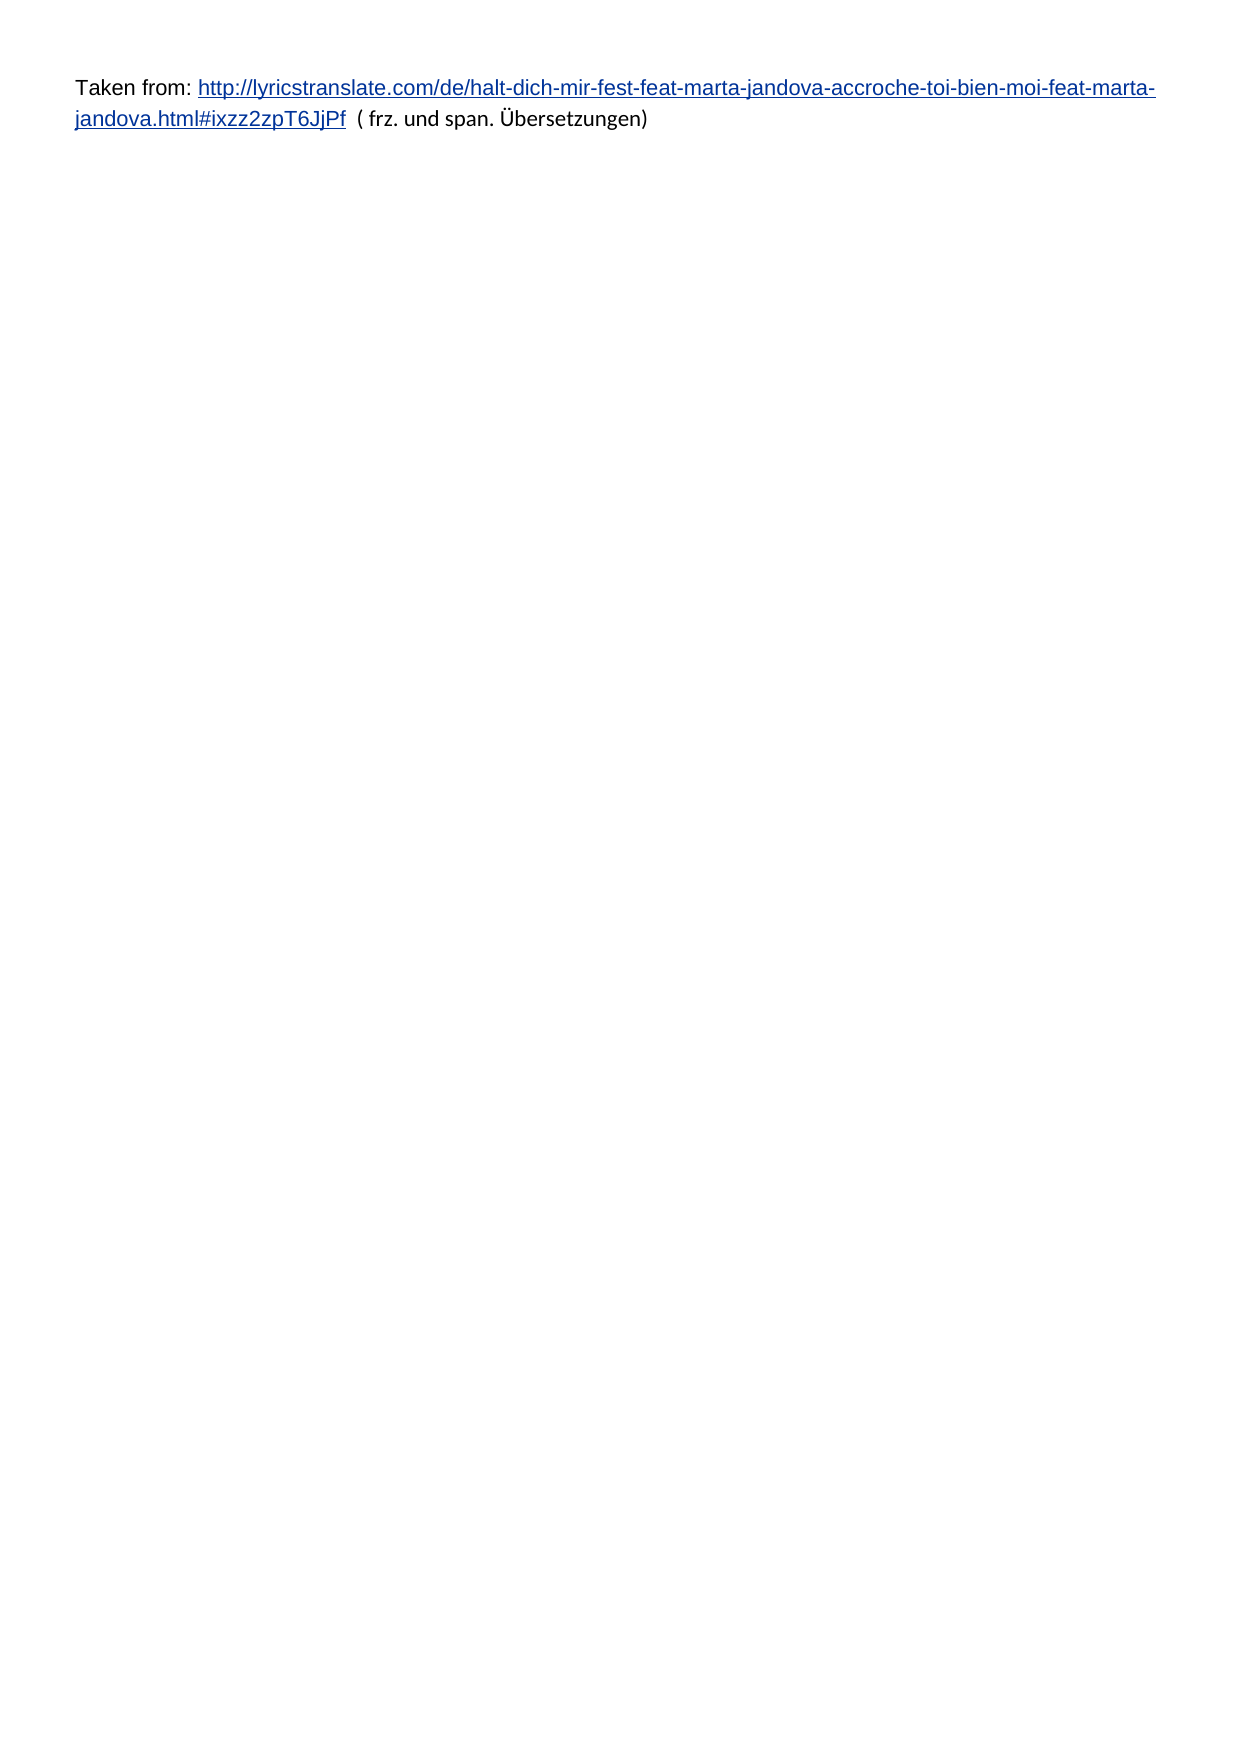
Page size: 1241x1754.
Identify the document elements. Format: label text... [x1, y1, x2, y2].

text Taken from: http://lyricstranslate.com/de/halt-dich-mir-fest-feat-marta-jandova-accroche-toi-bien-moi-feat-marta-jandova.html#ixzz2zpT6JjPf ( frz. und span. Übersetzungen) [75, 75, 1165, 132]
